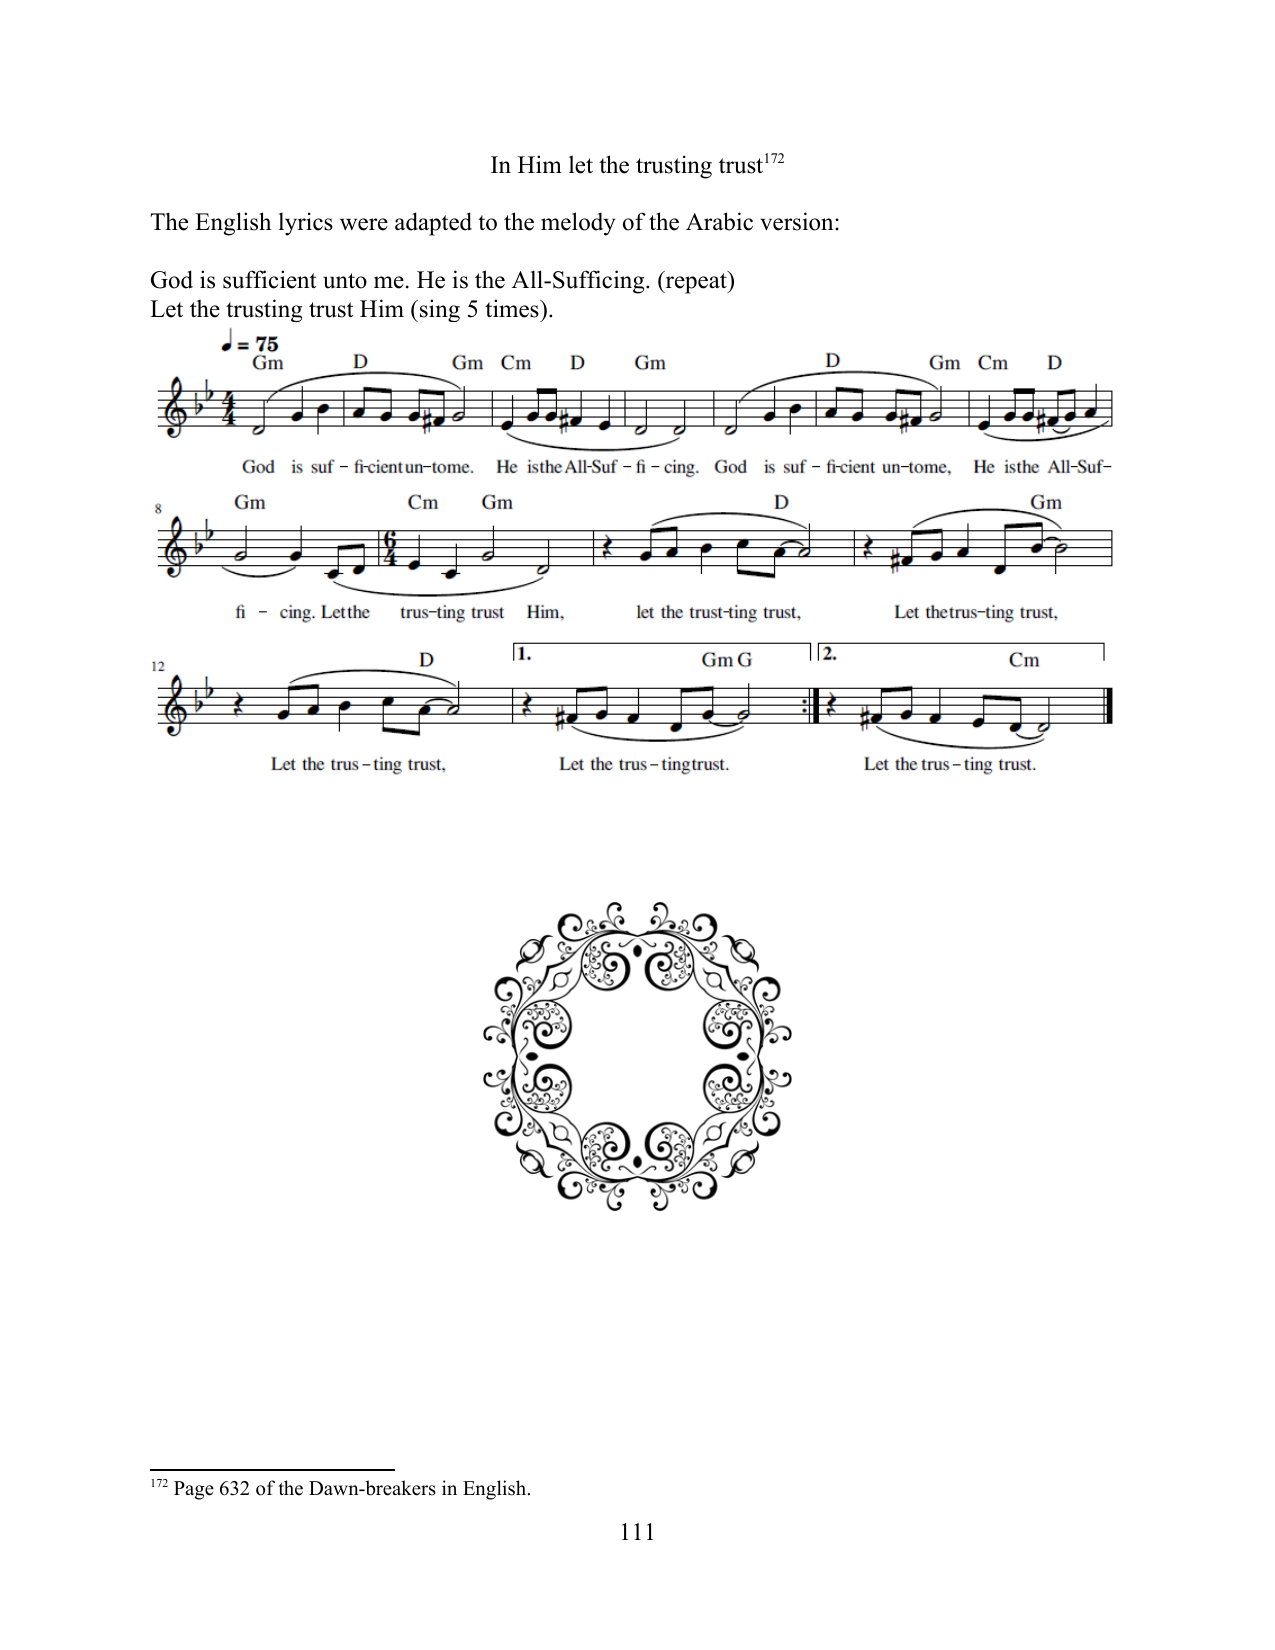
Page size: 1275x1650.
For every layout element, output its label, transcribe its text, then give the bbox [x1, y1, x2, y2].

picture [483, 902, 792, 1211]
text In Him let the trusting trust [150, 150, 1125, 179]
text The English lyrics were adapted to the melody of the Arabic version: [150, 207, 1125, 236]
text God is sufficient unto me. He is the All-Sufficing. (repeat) [150, 265, 1125, 294]
picture [150, 322, 1125, 788]
text Let the trusting trust Him (sing 5 times). [150, 294, 1125, 322]
